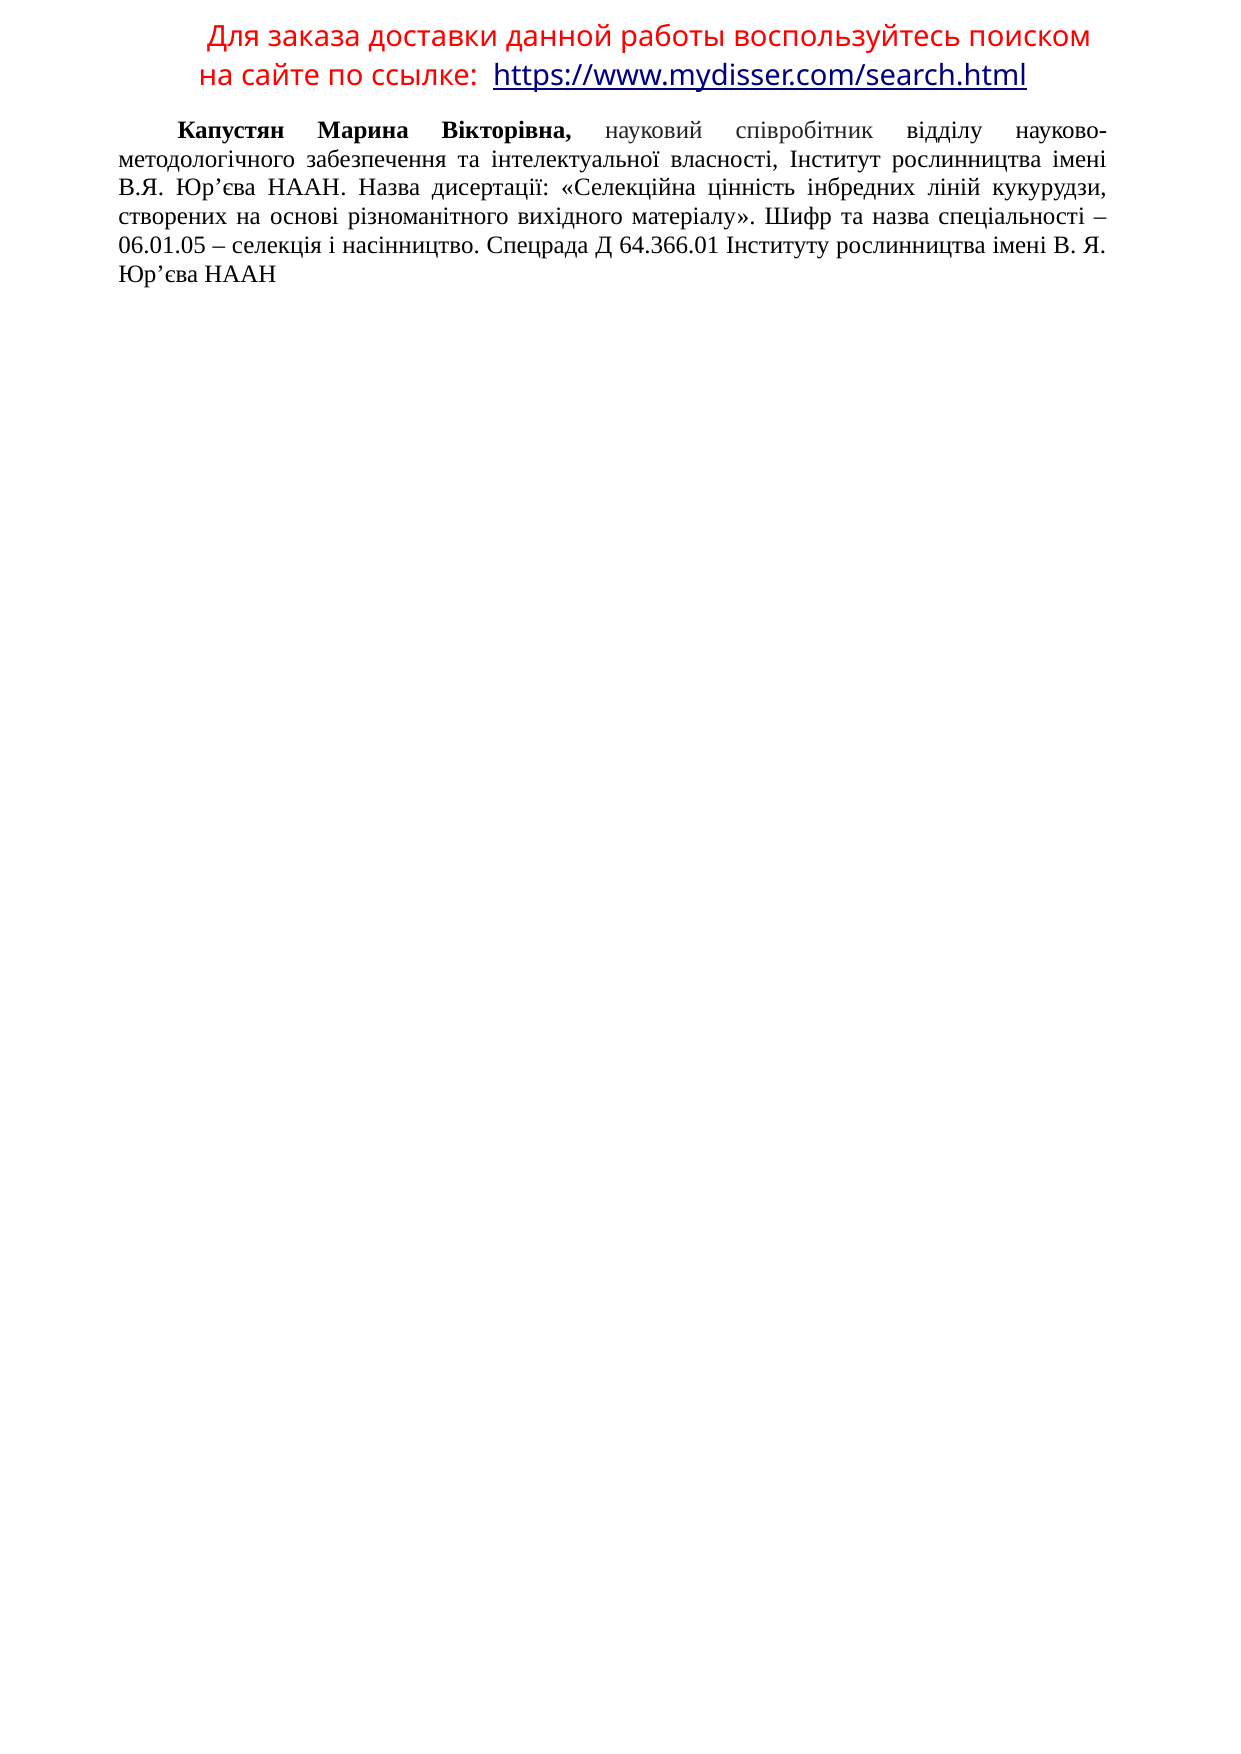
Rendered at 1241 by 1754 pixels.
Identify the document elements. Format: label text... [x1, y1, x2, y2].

text Капустян Марина Вікторівна, науковий співробітник відділу науково-методологічного забезпечення та інтелектуальної власності, Інститут рослинництва імені В.Я. Юр’єва НААН. Назва дисертації: «Селекційна цінність інбредних ліній кукурудзи, створених на основі різноманітного вихідного матеріалу». Шифр та назва спеціальності – 06.01.05 – селекція і насінництво. Спецрада Д 64.366.01 Інституту рослинництва імені В. Я. Юр’єва НААН [118, 115, 1107, 287]
